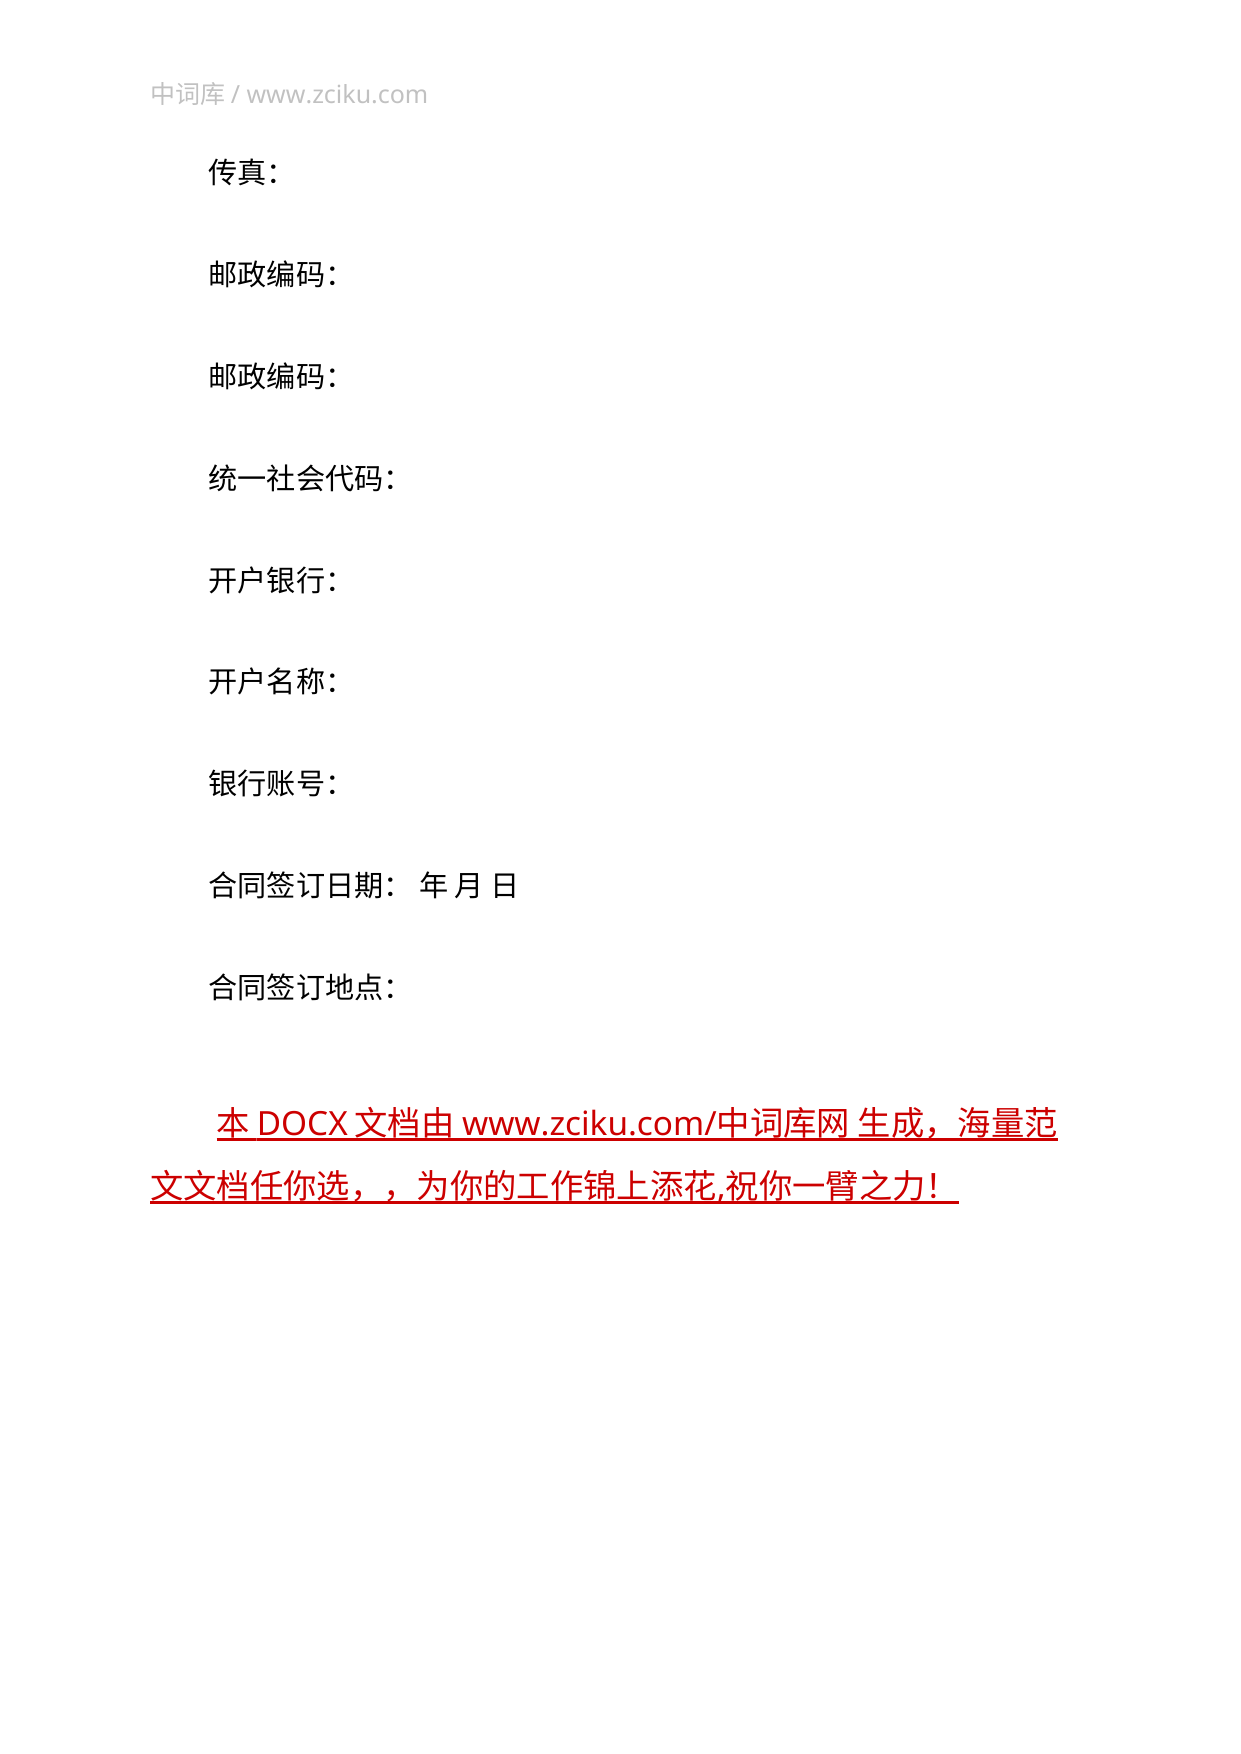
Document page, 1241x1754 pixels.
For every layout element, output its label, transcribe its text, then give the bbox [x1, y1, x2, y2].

text 开户银行： [150, 557, 1090, 599]
text 银行账号： [150, 761, 1090, 803]
text 统一社会代码： [150, 455, 1090, 498]
text 邮政编码： [150, 252, 1090, 294]
text 合同签订地点： [150, 964, 1090, 1006]
text 开户名称： [150, 659, 1090, 701]
text 传真： [150, 150, 1090, 192]
text 本DOCX文档由 www.zciku.com/中词库网 生成，海量范文文档任你选，，为你的工作锦上添花,祝你一臂之力！ [150, 1097, 1090, 1208]
text 邮政编码： [150, 353, 1090, 396]
text 合同签订日期： 年 月 日 [150, 862, 1090, 905]
